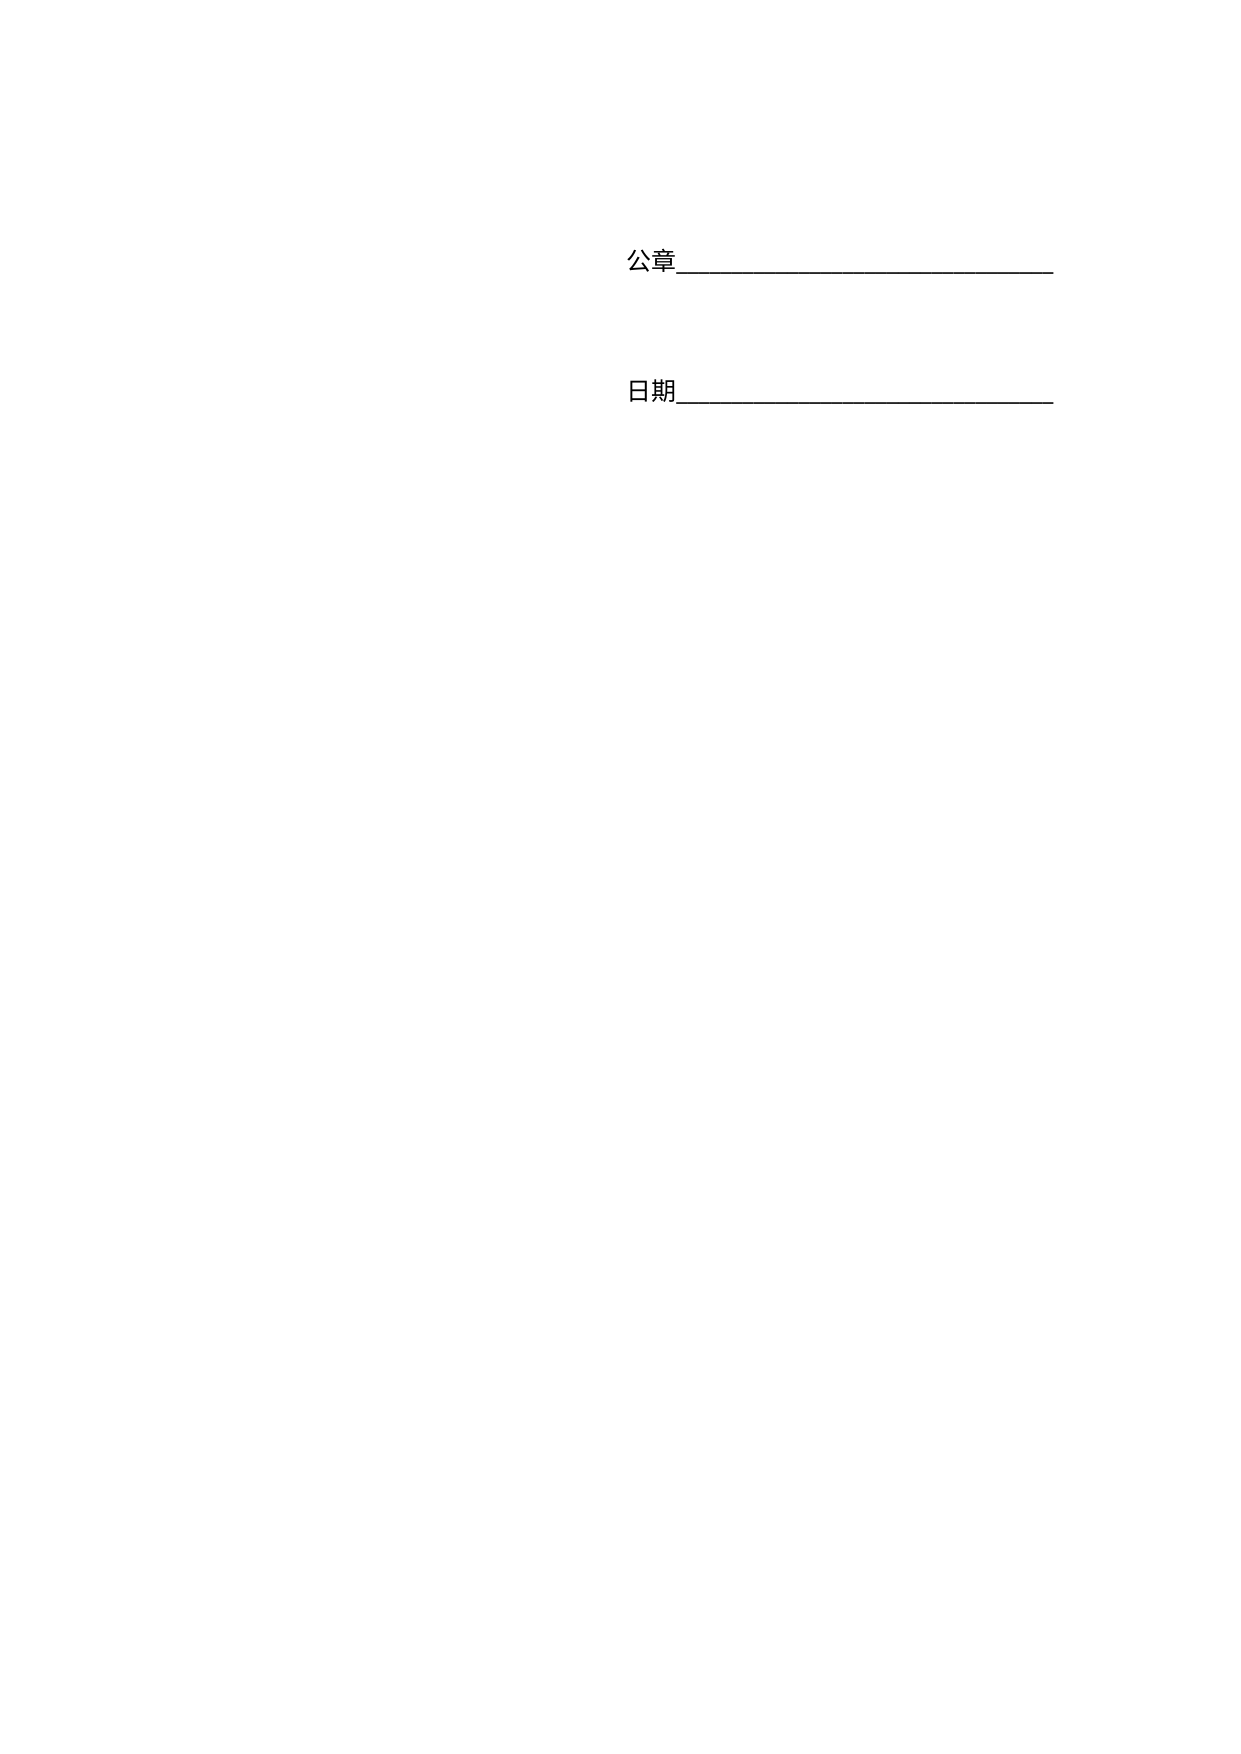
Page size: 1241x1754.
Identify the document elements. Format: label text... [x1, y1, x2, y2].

text 公章__________________________________ [231, 227, 1053, 292]
text 日期__________________________________ [231, 357, 1053, 422]
